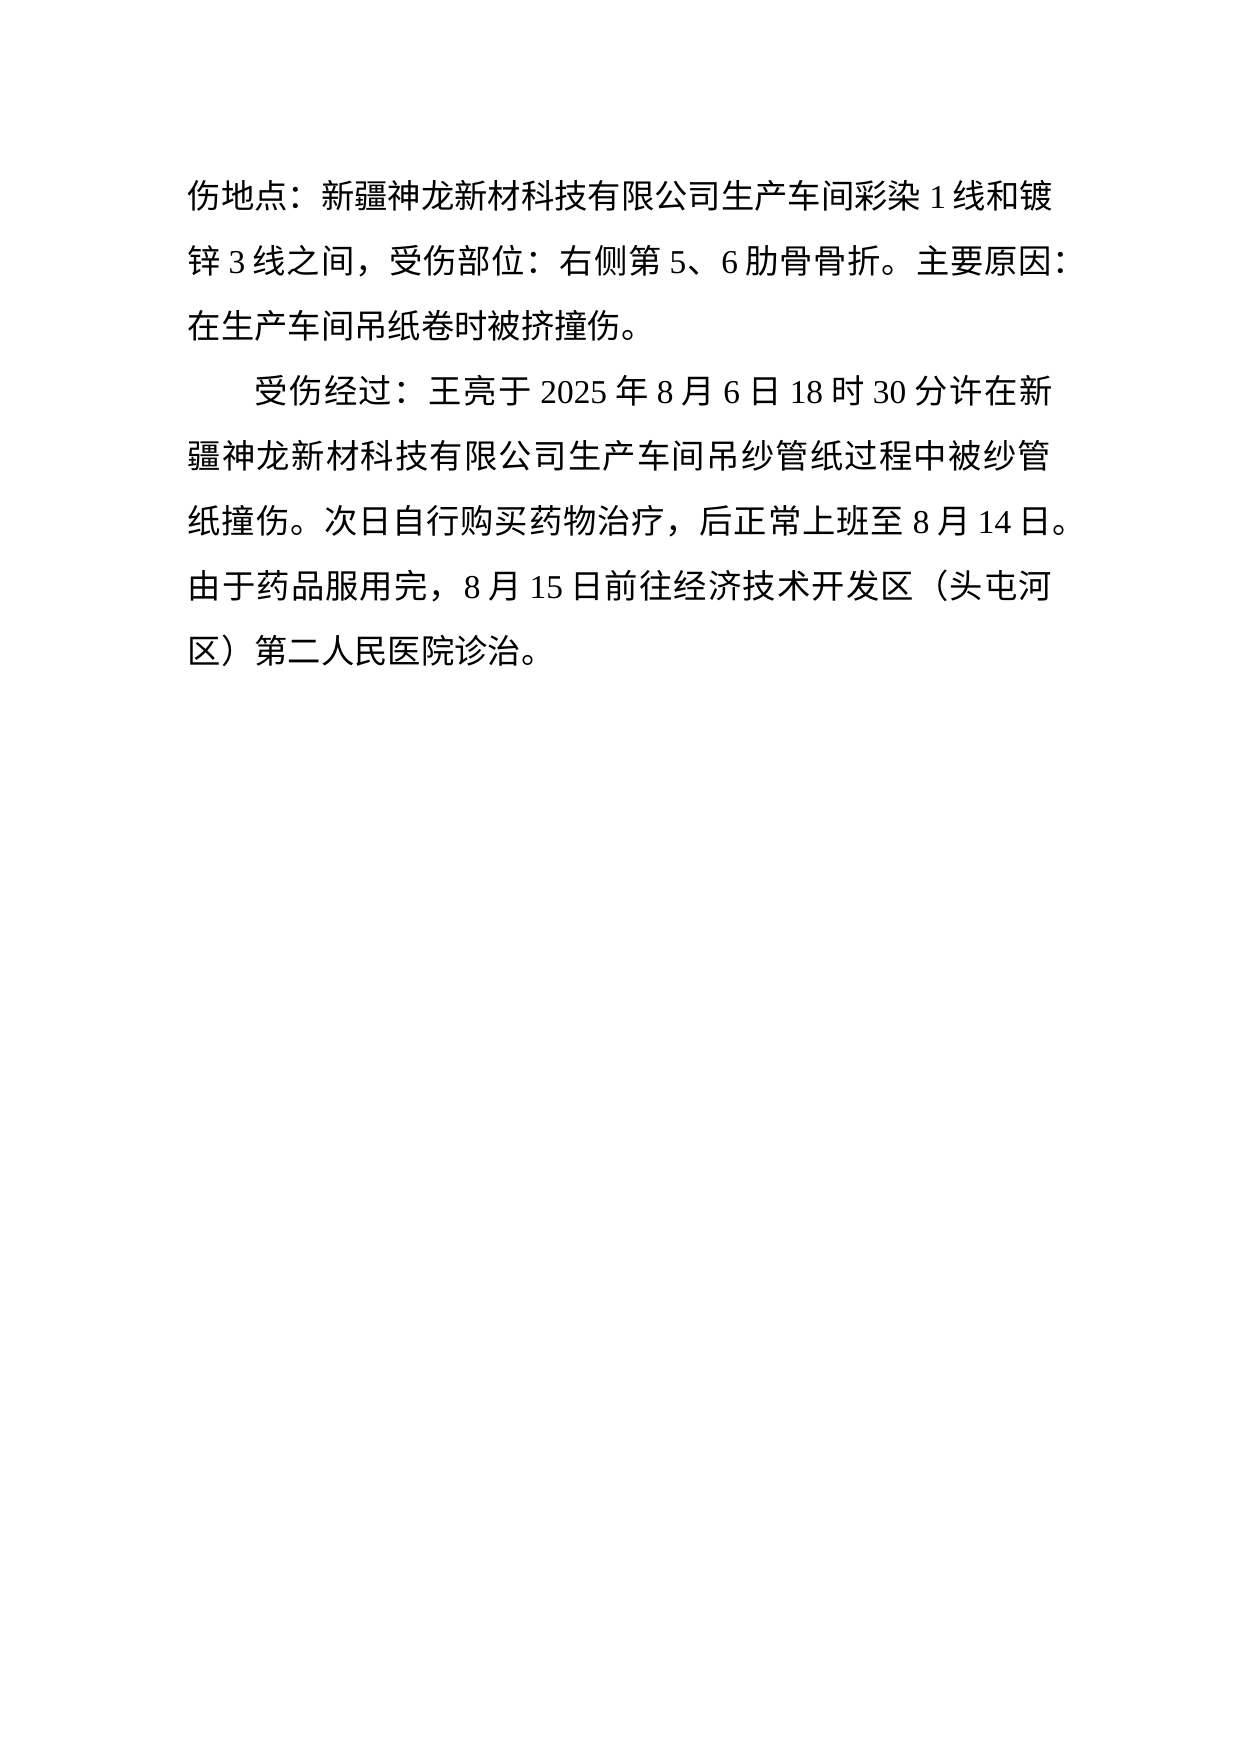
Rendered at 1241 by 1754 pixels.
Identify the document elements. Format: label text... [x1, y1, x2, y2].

text 受伤经过：王亮于2025年8月6日18时30分许在新疆神龙新材科技有限公司生产车间吊纱管纸过程中被纱管纸撞伤。次日自行购买药物治疗，后正常上班至8月14日。由于药品服用完，8月15日前往经济技术开发区（头屯河区）第二人民医院诊治。 [187, 357, 1053, 682]
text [187, 162, 1053, 357]
